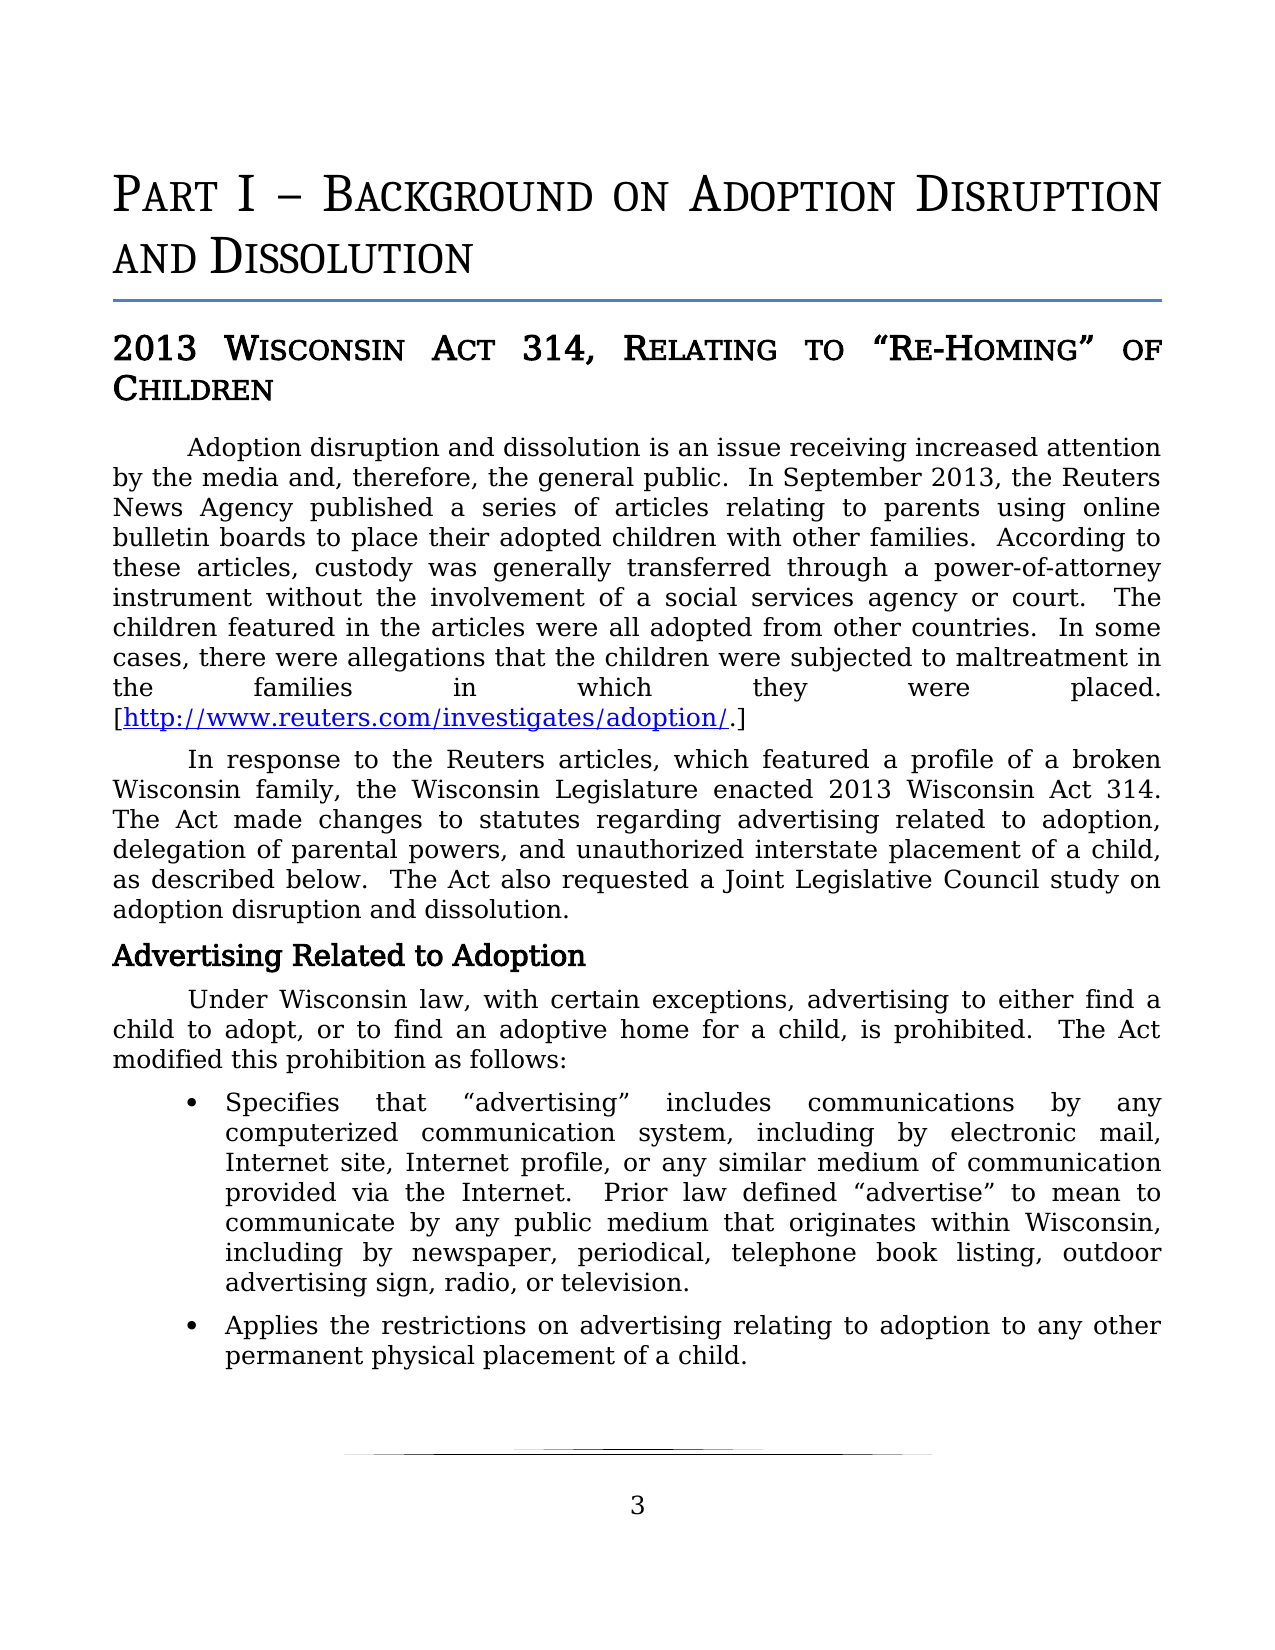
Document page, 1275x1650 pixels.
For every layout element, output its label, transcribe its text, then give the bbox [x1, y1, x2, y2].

text In response to the Reuters articles, which featured a profile of a broken Wisconsin family, the Wisconsin Legislature enacted 2013 Wisconsin Act 314. The Act made changes to statutes regarding advertising related to adoption, delegation of parental powers, and unauthorized interstate placement of a child, as described below. The Act also requested a Joint Legislative Council study on adoption disruption and dissolution. [112, 744, 1162, 924]
subtitle Advertising Related to Adoption [112, 937, 1162, 972]
subtitle 2013 Wisconsin Act 314, Relating to “Re-Homing” of Children [112, 327, 1162, 407]
list Specifies that “advertising” includes communications by any computerized communication system, including by electronic mail, Internet site, Internet profile, or any similar medium of communication provided via the Internet. Prior law defined “advertise” to mean to communicate by any public medium that originates within Wisconsin, including by newspaper, periodical, telephone book listing, outdoor advertising sign, radio, or television. [187, 1087, 1162, 1297]
text Under Wisconsin law, with certain exceptions, advertising to either find a child to adopt, or to find an adoptive home for a child, is prohibited. The Act modified this prohibition as follows: [112, 984, 1162, 1074]
list Applies the restrictions on advertising relating to adoption to any other permanent physical placement of a child. [187, 1309, 1162, 1369]
text Adoption disruption and dissolution is an issue receiving increased attention by the media and, therefore, the general public. In September 2013, the Reuters News Agency published a series of articles relating to parents using online bulletin boards to place their adopted children with other families. According to these articles, custody was generally transferred through a power-of-attorney instrument without the involvement of a social services agency or court. The children featured in the articles were all adopted from other countries. In some cases, there were allegations that the children were subjected to maltreatment in the families in which they were placed. [http://www.reuters.com/investigates/adoption/.] [112, 432, 1162, 732]
title Part I – Background on Adoption Disruption and Dissolution [112, 162, 1162, 302]
